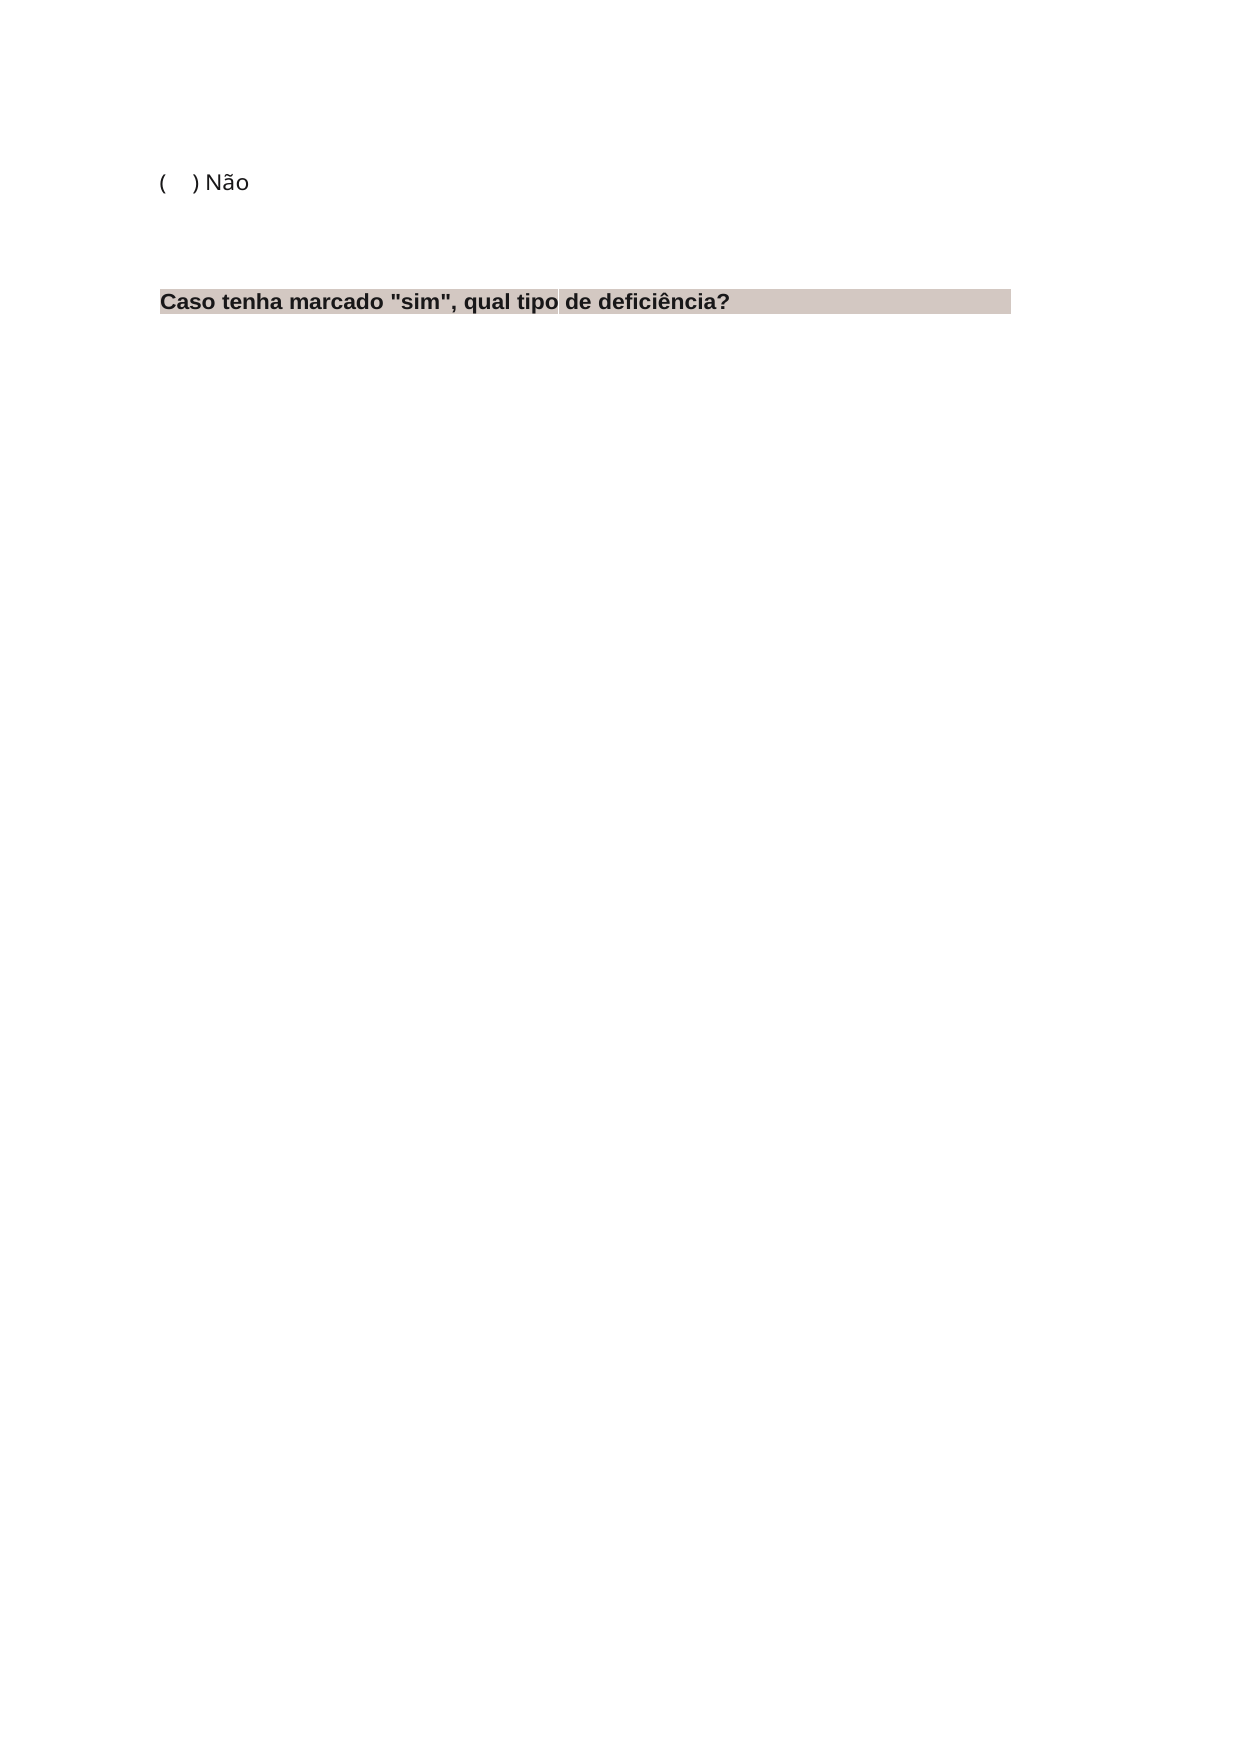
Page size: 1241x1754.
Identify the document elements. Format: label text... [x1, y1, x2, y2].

text ( ) Não [159, 167, 1065, 196]
subtitle Caso tenha marcado "sim", qual tipo de deficiência? [160, 288, 1065, 314]
